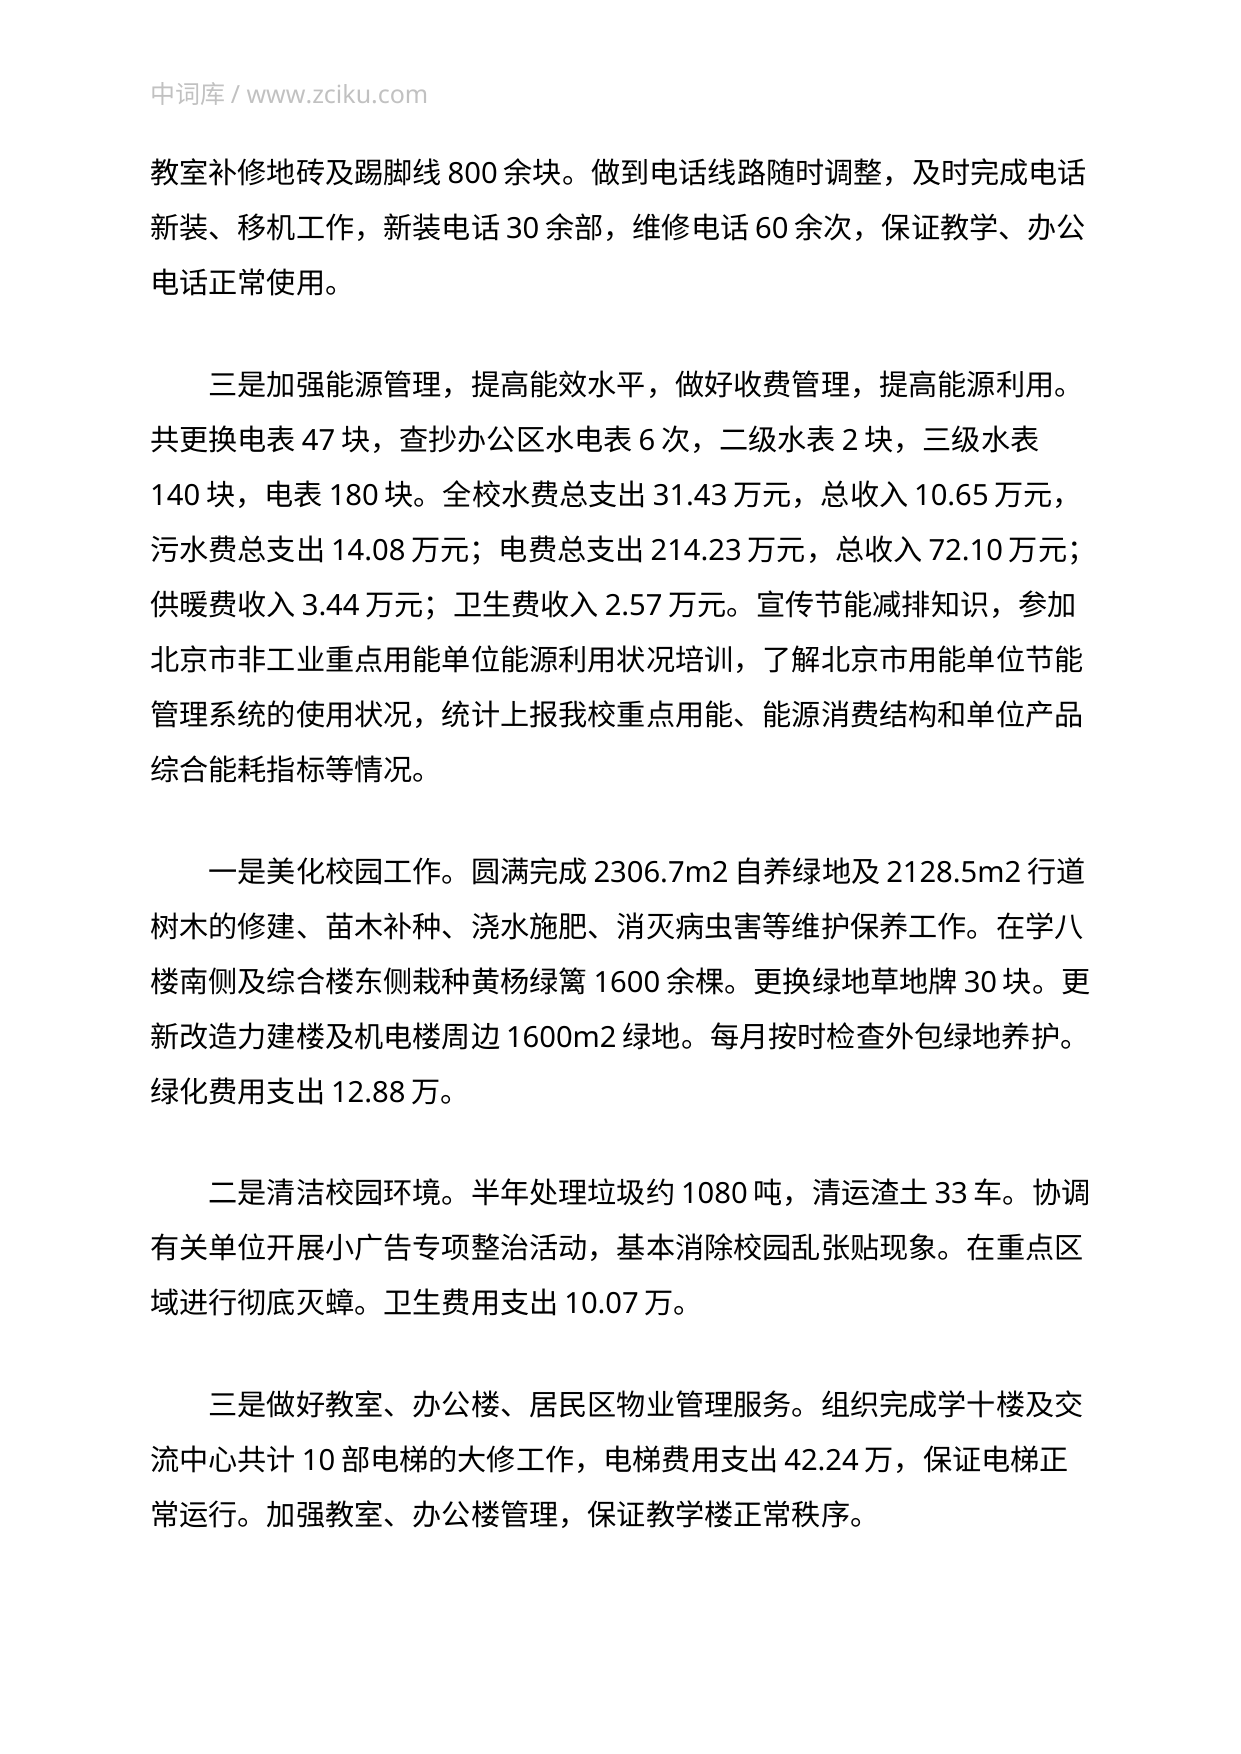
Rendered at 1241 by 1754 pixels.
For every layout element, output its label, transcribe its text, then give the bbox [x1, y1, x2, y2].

text 三是做好教室、办公楼、居民区物业管理服务。组织完成学十楼及交流中心共计10部电梯的大修工作，电梯费用支出42.24万，保证电梯正常运行。加强教室、办公楼管理，保证教学楼正常秩序。 [150, 1382, 1090, 1534]
text 一是美化校园工作。圆满完成2306.7m2自养绿地及2128.5m2行道树木的修建、苗木补种、浇水施肥、消灭病虫害等维护保养工作。在学八楼南侧及综合楼东侧栽种黄杨绿篱1600余棵。更换绿地草地牌30块。更新改造力建楼及机电楼周边1600m2绿地。每月按时检查外包绿地养护。绿化费用支出12.88万。 [150, 848, 1090, 1111]
text 三是加强能源管理，提高能效水平，做好收费管理，提高能源利用。共更换电表47块，查抄办公区水电表6次，二级水表2块，三级水表140块，电表180块。全校水费总支出31.43万元，总收入10.65万元，污水费总支出14.08万元；电费总支出214.23万元，总收入72.10万元；供暖费收入3.44万元；卫生费收入2.57万元。宣传节能减排知识，参加北京市非工业重点用能单位能源利用状况培训，了解北京市用能单位节能管理系统的使用状况，统计上报我校重点用能、能源消费结构和单位产品综合能耗指标等情况。 [150, 362, 1090, 789]
text 二是清洁校园环境。半年处理垃圾约1080吨，清运渣土33车。协调有关单位开展小广告专项整治活动，基本消除校园乱张贴现象。在重点区域进行彻底灭蟑。卫生费用支出10.07万。 [150, 1170, 1090, 1322]
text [150, 150, 1090, 302]
